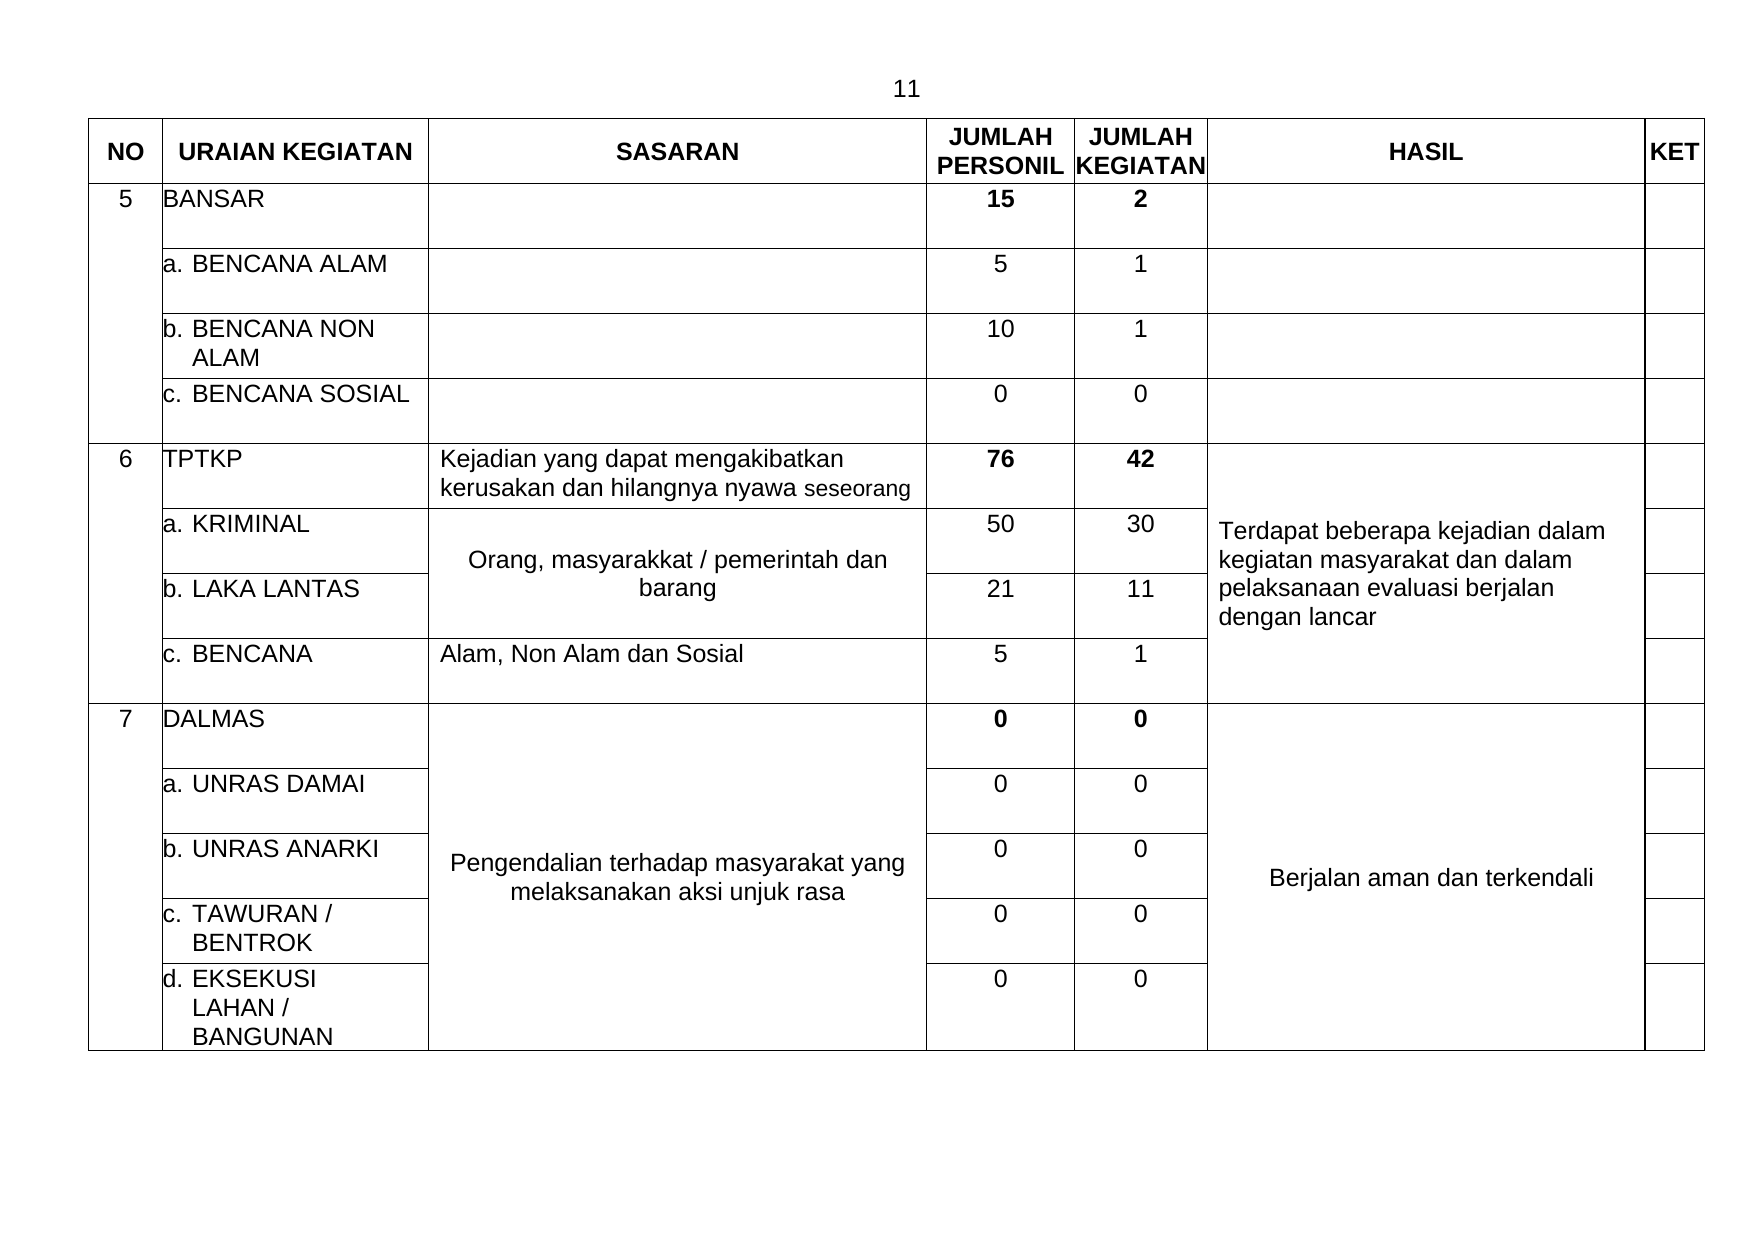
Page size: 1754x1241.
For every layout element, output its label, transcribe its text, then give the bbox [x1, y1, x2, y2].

table_cell [1646, 379, 1704, 443]
table_cell 1 [1075, 314, 1207, 378]
table_cell 0 [927, 379, 1074, 443]
table_cell 5 [89, 184, 162, 443]
table_cell [1208, 184, 1644, 248]
table_cell [1646, 639, 1704, 703]
table_cell 7 [89, 704, 162, 1050]
table_cell BENCANA NON ALAM [163, 314, 428, 378]
table_cell 0 [927, 834, 1074, 898]
table_cell 1 [1075, 249, 1207, 313]
table_cell JUMLAH KEGIATAN [1075, 119, 1207, 183]
table_cell DALMAS [163, 704, 428, 768]
table_cell 0 [1075, 899, 1207, 963]
table_cell [429, 184, 926, 248]
table_cell 30 [1075, 509, 1207, 573]
table_cell [429, 379, 926, 443]
table_cell [1646, 249, 1704, 313]
table_cell [1646, 314, 1704, 378]
table_cell UNRAS DAMAI [163, 769, 428, 833]
table_cell 0 [927, 899, 1074, 963]
table_cell HASIL [1208, 119, 1644, 183]
table_cell 5 [927, 639, 1074, 703]
table_cell SASARAN [429, 119, 926, 183]
table_cell EKSEKUSI LAHAN / BANGUNAN [163, 964, 428, 1050]
table_cell [1646, 444, 1704, 508]
table_cell KET [1646, 119, 1704, 183]
table_cell [429, 249, 926, 313]
table_cell Kejadian yang dapat mengakibatkan kerusakan dan hilangnya nyawa seseorang [429, 444, 926, 508]
table_cell [429, 314, 926, 378]
table_cell 21 [927, 574, 1074, 638]
table_cell Alam, Non Alam dan Sosial [429, 639, 926, 703]
table_cell BENCANA ALAM [163, 249, 428, 313]
table_cell JUMLAH PERSONIL [927, 119, 1074, 183]
table_cell 0 [927, 769, 1074, 833]
table_cell 42 [1075, 444, 1207, 508]
table_cell Pengendalian terhadap masyarakat yang melaksanakan aksi unjuk rasa [429, 704, 926, 1050]
table_cell 76 [927, 444, 1074, 508]
table_cell 0 [1075, 379, 1207, 443]
table_cell [1646, 509, 1704, 573]
table_cell [1646, 184, 1704, 248]
table_cell [1646, 964, 1704, 1050]
table_cell NO [89, 119, 162, 183]
table_cell 50 [927, 509, 1074, 573]
table_cell 0 [927, 964, 1074, 1050]
table_cell KRIMINAL [163, 509, 428, 573]
table_cell BANSAR [163, 184, 428, 248]
table_cell [1208, 379, 1644, 443]
table_cell Orang, masyarakkat / pemerintah dan barang [429, 509, 926, 638]
table_cell 11 [1075, 574, 1207, 638]
table_cell URAIAN KEGIATAN [163, 119, 428, 183]
table_cell 0 [1075, 834, 1207, 898]
table_cell BENCANA [163, 639, 428, 703]
table_cell [1646, 769, 1704, 833]
table_cell 0 [1075, 704, 1207, 768]
table_cell UNRAS ANARKI [163, 834, 428, 898]
table_cell TPTKP [163, 444, 428, 508]
table_cell [1646, 899, 1704, 963]
table_cell Terdapat beberapa kejadian dalam kegiatan masyarakat dan dalam pelaksanaan evaluasi berjalan dengan lancar [1208, 444, 1644, 703]
table_cell BENCANA SOSIAL [163, 379, 428, 443]
table_cell 5 [927, 249, 1074, 313]
table_cell LAKA LANTAS [163, 574, 428, 638]
table_cell 0 [1075, 964, 1207, 1050]
table_cell [1646, 704, 1704, 768]
table_cell 2 [1075, 184, 1207, 248]
table_cell 15 [927, 184, 1074, 248]
table_cell [1208, 314, 1644, 378]
table_cell 10 [927, 314, 1074, 378]
table_cell 6 [89, 444, 162, 703]
table_cell Berjalan aman dan terkendali [1208, 704, 1644, 1050]
table_cell 0 [927, 704, 1074, 768]
table_cell [1646, 834, 1704, 898]
table_cell TAWURAN / BENTROK [163, 899, 428, 963]
table_cell 1 [1075, 639, 1207, 703]
table_cell 0 [1075, 769, 1207, 833]
table_cell [1208, 249, 1644, 313]
table_cell [1646, 574, 1704, 638]
